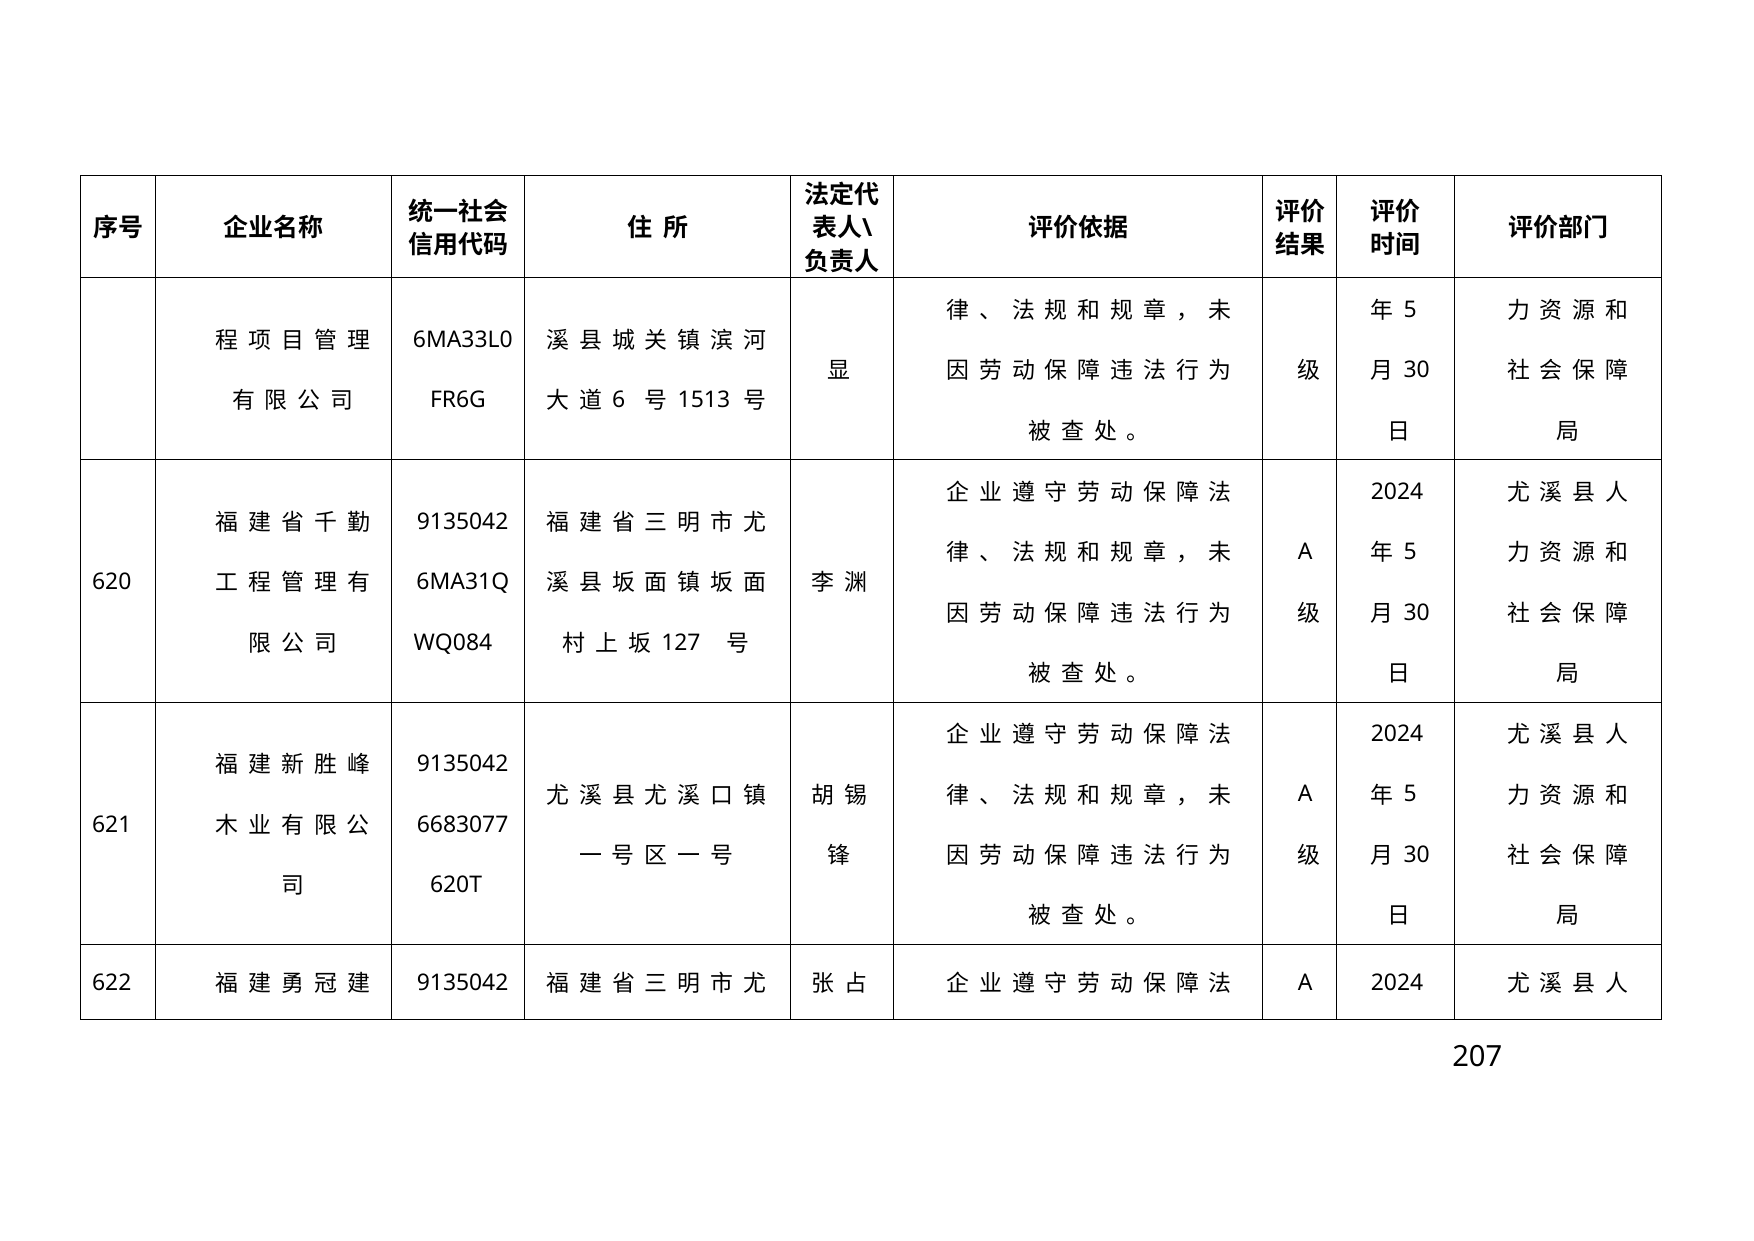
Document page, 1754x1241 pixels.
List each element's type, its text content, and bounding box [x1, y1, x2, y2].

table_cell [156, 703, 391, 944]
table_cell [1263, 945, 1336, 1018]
table_header 评价部门 [1455, 176, 1661, 277]
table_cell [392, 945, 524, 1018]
table_header 评价 时间 [1337, 176, 1454, 277]
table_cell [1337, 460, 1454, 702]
table_header 企业名称 [156, 176, 391, 277]
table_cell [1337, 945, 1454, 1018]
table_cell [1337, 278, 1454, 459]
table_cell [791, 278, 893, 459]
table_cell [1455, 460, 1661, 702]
table_header 评价结果 [1263, 176, 1336, 277]
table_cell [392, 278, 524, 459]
table_header 法定代表人\负责人 [791, 176, 893, 277]
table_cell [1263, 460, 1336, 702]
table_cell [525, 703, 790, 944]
table_header 评价依据 [894, 176, 1262, 277]
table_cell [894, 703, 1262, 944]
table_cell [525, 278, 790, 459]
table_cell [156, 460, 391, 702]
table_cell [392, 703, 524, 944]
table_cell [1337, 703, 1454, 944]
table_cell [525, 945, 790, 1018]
table_header 序号 [81, 176, 155, 277]
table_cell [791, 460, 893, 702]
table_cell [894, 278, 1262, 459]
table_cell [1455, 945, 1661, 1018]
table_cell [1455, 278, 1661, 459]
table_header 住 所 [525, 176, 790, 277]
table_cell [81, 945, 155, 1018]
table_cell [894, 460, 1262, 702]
table_header 统一社会信用代码 [392, 176, 524, 277]
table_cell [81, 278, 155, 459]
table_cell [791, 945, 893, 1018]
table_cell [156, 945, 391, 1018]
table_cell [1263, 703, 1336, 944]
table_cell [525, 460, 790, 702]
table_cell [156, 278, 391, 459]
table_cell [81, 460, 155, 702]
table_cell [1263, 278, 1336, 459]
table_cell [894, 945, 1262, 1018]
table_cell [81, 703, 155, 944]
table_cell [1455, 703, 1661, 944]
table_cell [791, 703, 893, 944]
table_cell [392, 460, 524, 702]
